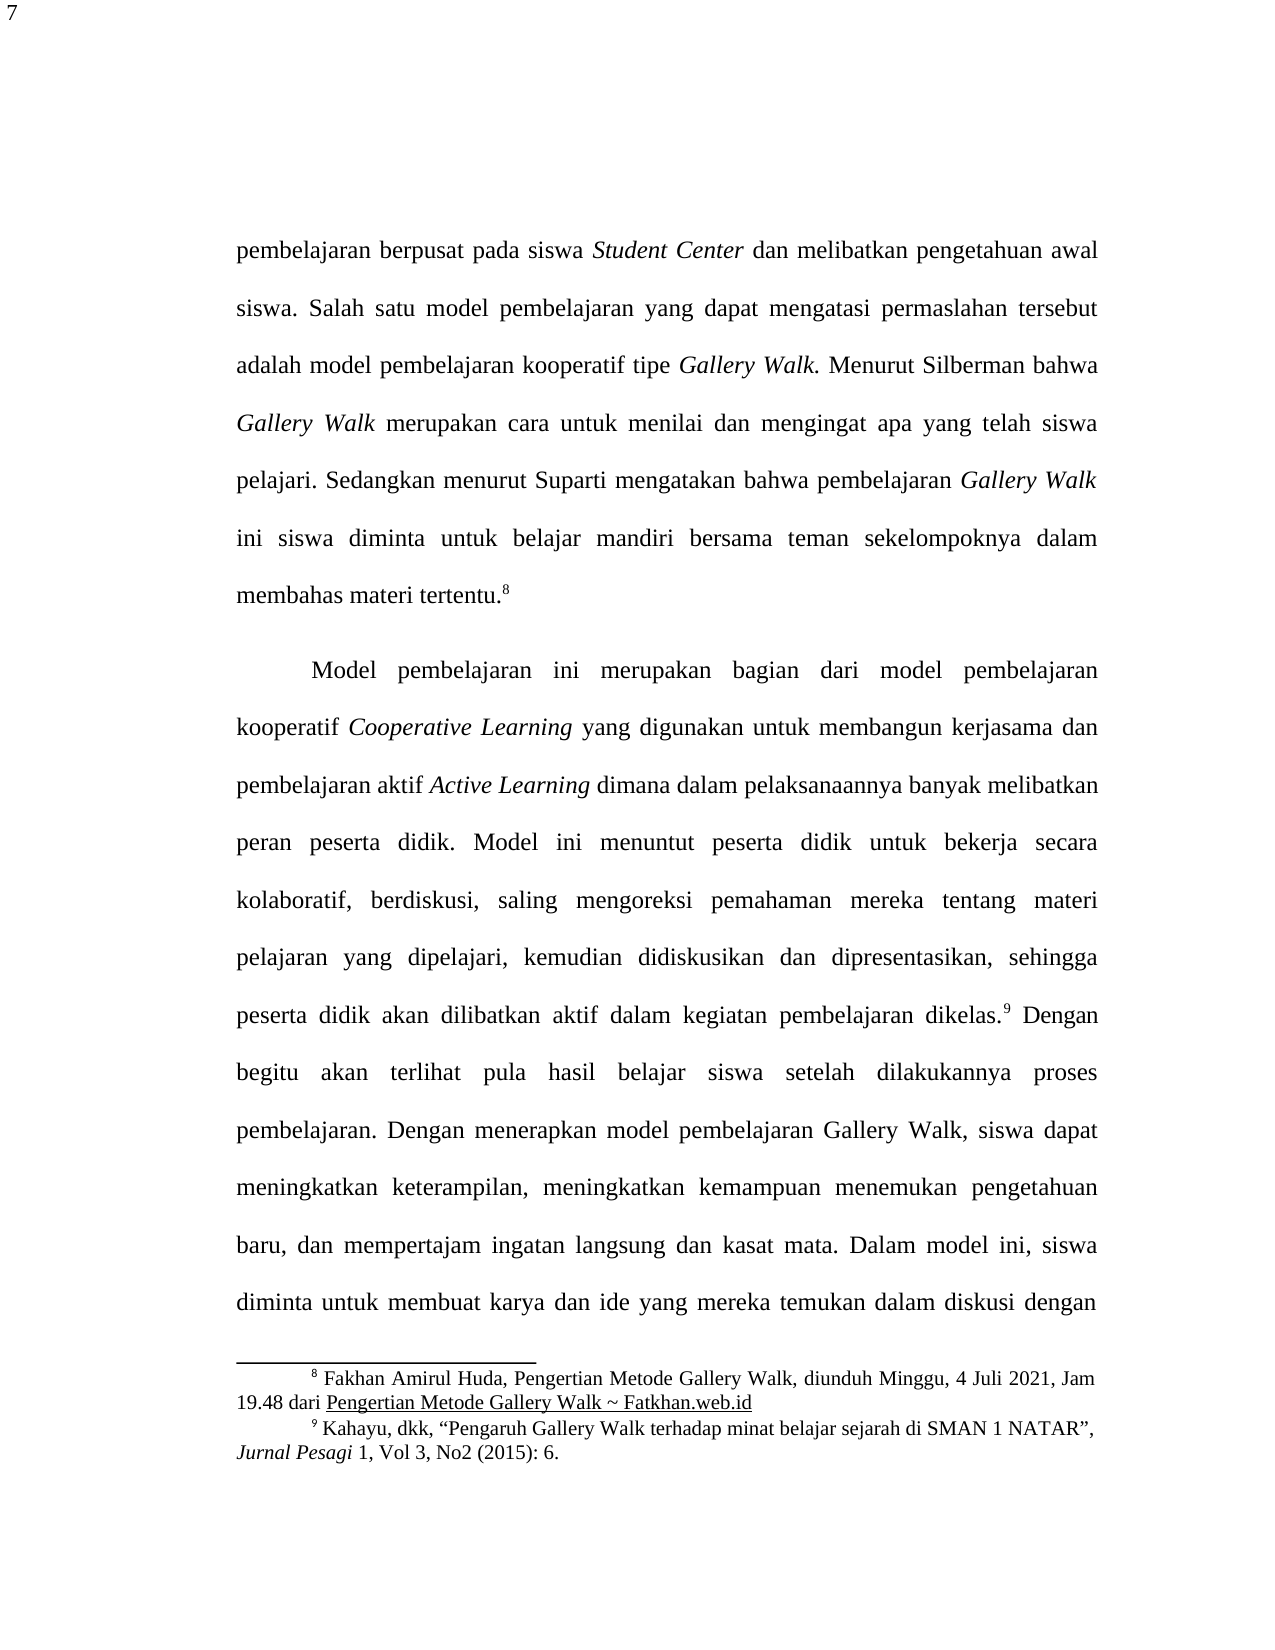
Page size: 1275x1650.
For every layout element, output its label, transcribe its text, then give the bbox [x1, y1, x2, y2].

text 8 Fakhan Amirul Huda, Pengertian Metode Gallery Walk, diunduh Minggu, 4 Juli 2021, Jam [311, 1366, 1150, 1391]
text Jurnal Pesagi 1, Vol 3, No2 (2015): 6. [236, 1440, 1150, 1464]
text 9 Kahayu, dkk, “Pengaruh Gallery Walk terhadap minat belajar sejarah di SMAN 1 NATAR”, [311, 1415, 1150, 1440]
text 19.48 dari Pengertian Metode Gallery Walk ~ Fatkhan.web.id [236, 1391, 1150, 1414]
text Model pembelajaran ini merupakan bagian dari model pembelajaran kooperatif Cooperative Learning yang digunakan untuk membangun kerjasama dan pembelajaran aktif Active Learning dimana dalam pelaksanaannya banyak melibatkan peran peserta didik. Model ini menuntut peserta didik untuk bekerja secara kolaboratif, berdiskusi, saling mengoreksi pemahaman mereka tentang materi pelajaran yang dipelajari, kemudian didiskusikan dan dipresentasikan, sehingga peserta didik akan dilibatkan aktif dalam kegiatan pembelajaran dikelas.9 Dengan begitu akan terlihat pula hasil belajar siswa setelah dilakukannya proses pembelajaran. Dengan menerapkan model pembelajaran Gallery Walk, siswa dapat meningkatkan keterampilan, meningkatkan kemampuan menemukan pengetahuan baru, dan mempertajam ingatan langsung dan kasat mata. Dalam model ini, siswa diminta untuk membuat karya dan ide yang mereka temukan dalam diskusi dengan [236, 655, 1098, 1316]
text pembelajaran berpusat pada siswa Student Center dan melibatkan pengetahuan awal siswa. Salah satu model pembelajaran yang dapat mengatasi permaslahan tersebut adalah model pembelajaran kooperatif tipe Gallery Walk. Menurut Silberman bahwa Gallery Walk merupakan cara untuk menilai dan mengingat apa yang telah siswa pelajari. Sedangkan menurut Suparti mengatakan bahwa pembelajaran Gallery Walk ini siswa diminta untuk belajar mandiri bersama teman sekelompoknya dalam membahas materi tertentu.8 [236, 236, 1098, 609]
